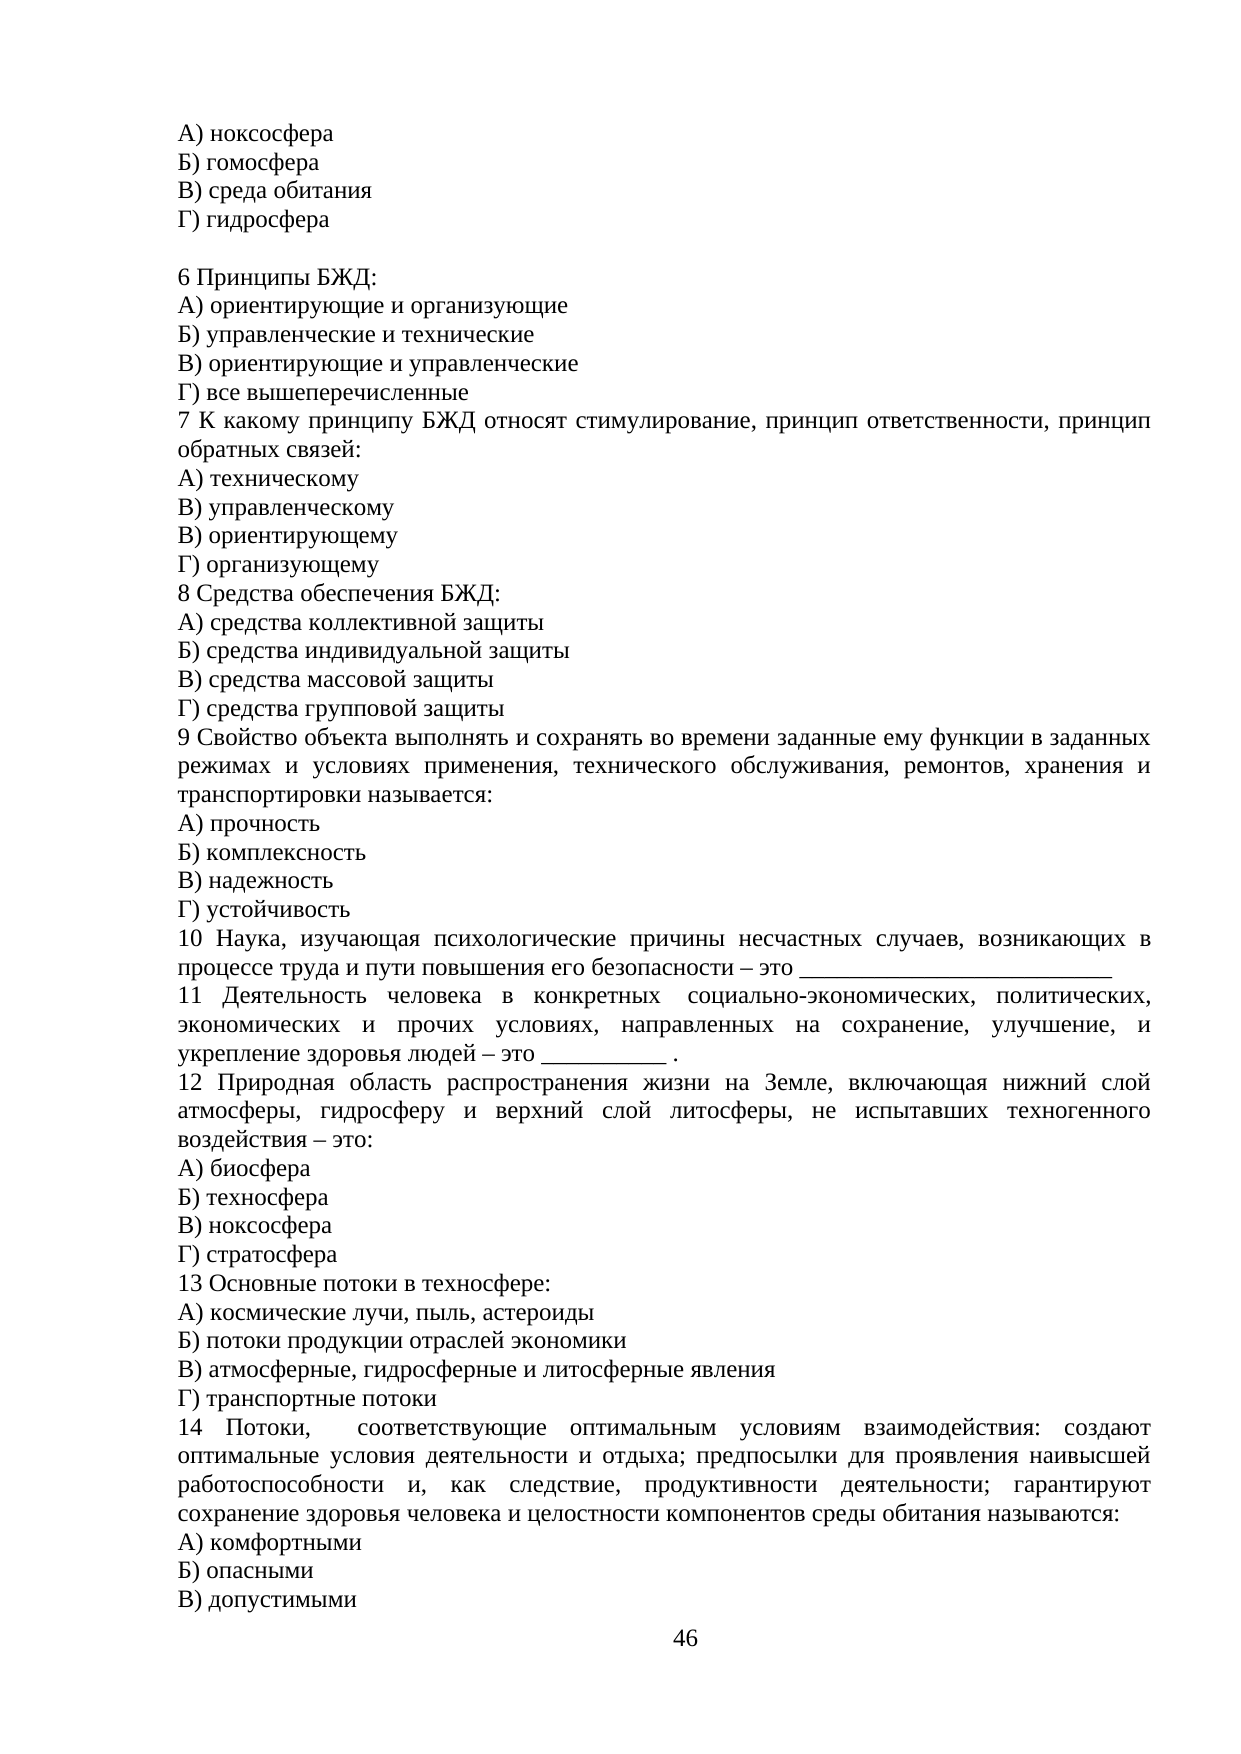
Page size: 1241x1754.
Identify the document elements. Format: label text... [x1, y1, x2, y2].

text Г) транспортные потоки [177, 1383, 1152, 1412]
text Б) гомосфера [177, 147, 1152, 176]
text Б) техносфера [177, 1182, 1152, 1211]
text Г) устойчивость [177, 894, 1152, 923]
text Б) средства индивидуальной защиты [177, 636, 1152, 664]
text В) ориентирующие и управленческие [177, 348, 1152, 377]
text Б) комплексность [177, 837, 1152, 866]
text В) средства массовой защиты [177, 664, 1152, 693]
text В) атмосферные, гидросферные и литосферные явления [177, 1354, 1152, 1383]
text А) прочность [177, 808, 1152, 837]
text 7 К какому принципу БЖД относят стимулирование, принцип ответственности, принцип обратных связей: [177, 406, 1152, 463]
text А) комфортными [177, 1527, 1152, 1556]
text А) космические лучи, пыль, астероиды [177, 1297, 1152, 1326]
text В) допустимыми [177, 1584, 1152, 1613]
text А) ориентирующие и организующие [177, 291, 1152, 319]
text Б) управленческие и технические [177, 319, 1152, 348]
text Г) средства групповой защиты [177, 693, 1152, 722]
text В) управленческому [177, 492, 1152, 521]
text В) ориентирующему [177, 521, 1152, 549]
text А) техническому [177, 463, 1152, 492]
text А) средства коллективной защиты [177, 607, 1152, 636]
text Г) стратосфера [177, 1239, 1152, 1268]
text В) ноксосфера [177, 1211, 1152, 1239]
text Б) потоки продукции отраслей экономики [177, 1326, 1152, 1354]
text 11 Деятельность человека в конкретных социально-экономических, политических, экономических и прочих условиях, направленных на сохранение, улучшение, и укрепление здоровья людей – это __________ . [177, 981, 1152, 1067]
text 14 Потоки, соответствующие оптимальным условиям взаимодействия: создают оптимальные условия деятельности и отдыха; предпосылки для проявления наивысшей работоспособности и, как следствие, продуктивности деятельности; гарантируют сохранение здоровья человека и целостности компонентов среды обитания называются: [177, 1412, 1152, 1527]
text 9 Свойство объекта выполнять и сохранять во времени заданные ему функции в заданных режимах и условиях применения, технического обслуживания, ремонтов, хранения и транспортировки называется: [177, 722, 1152, 808]
text 6 Принципы БЖД: [177, 262, 1152, 291]
text А) биосфера [177, 1153, 1152, 1182]
text 8 Средства обеспечения БЖД: [177, 578, 1152, 607]
text Г) все вышеперечисленные [177, 377, 1152, 406]
text В) среда обитания [177, 176, 1152, 204]
text В) надежность [177, 866, 1152, 894]
text 13 Основные потоки в техносфере: [177, 1268, 1152, 1297]
text Г) гидросфера [177, 204, 1152, 233]
text Б) опасными [177, 1556, 1152, 1584]
text Г) организующему [177, 549, 1152, 578]
text 12 Природная область распространения жизни на Земле, включающая нижний слой атмосферы, гидросферу и верхний слой литосферы, не испытавших техногенного воздействия – это: [177, 1067, 1152, 1153]
text 10 Наука, изучающая психологические причины несчастных случаев, возникающих в процессе труда и пути повышения его безопасности – это _________________________ [177, 923, 1152, 981]
text А) ноксосфера [177, 118, 1152, 147]
